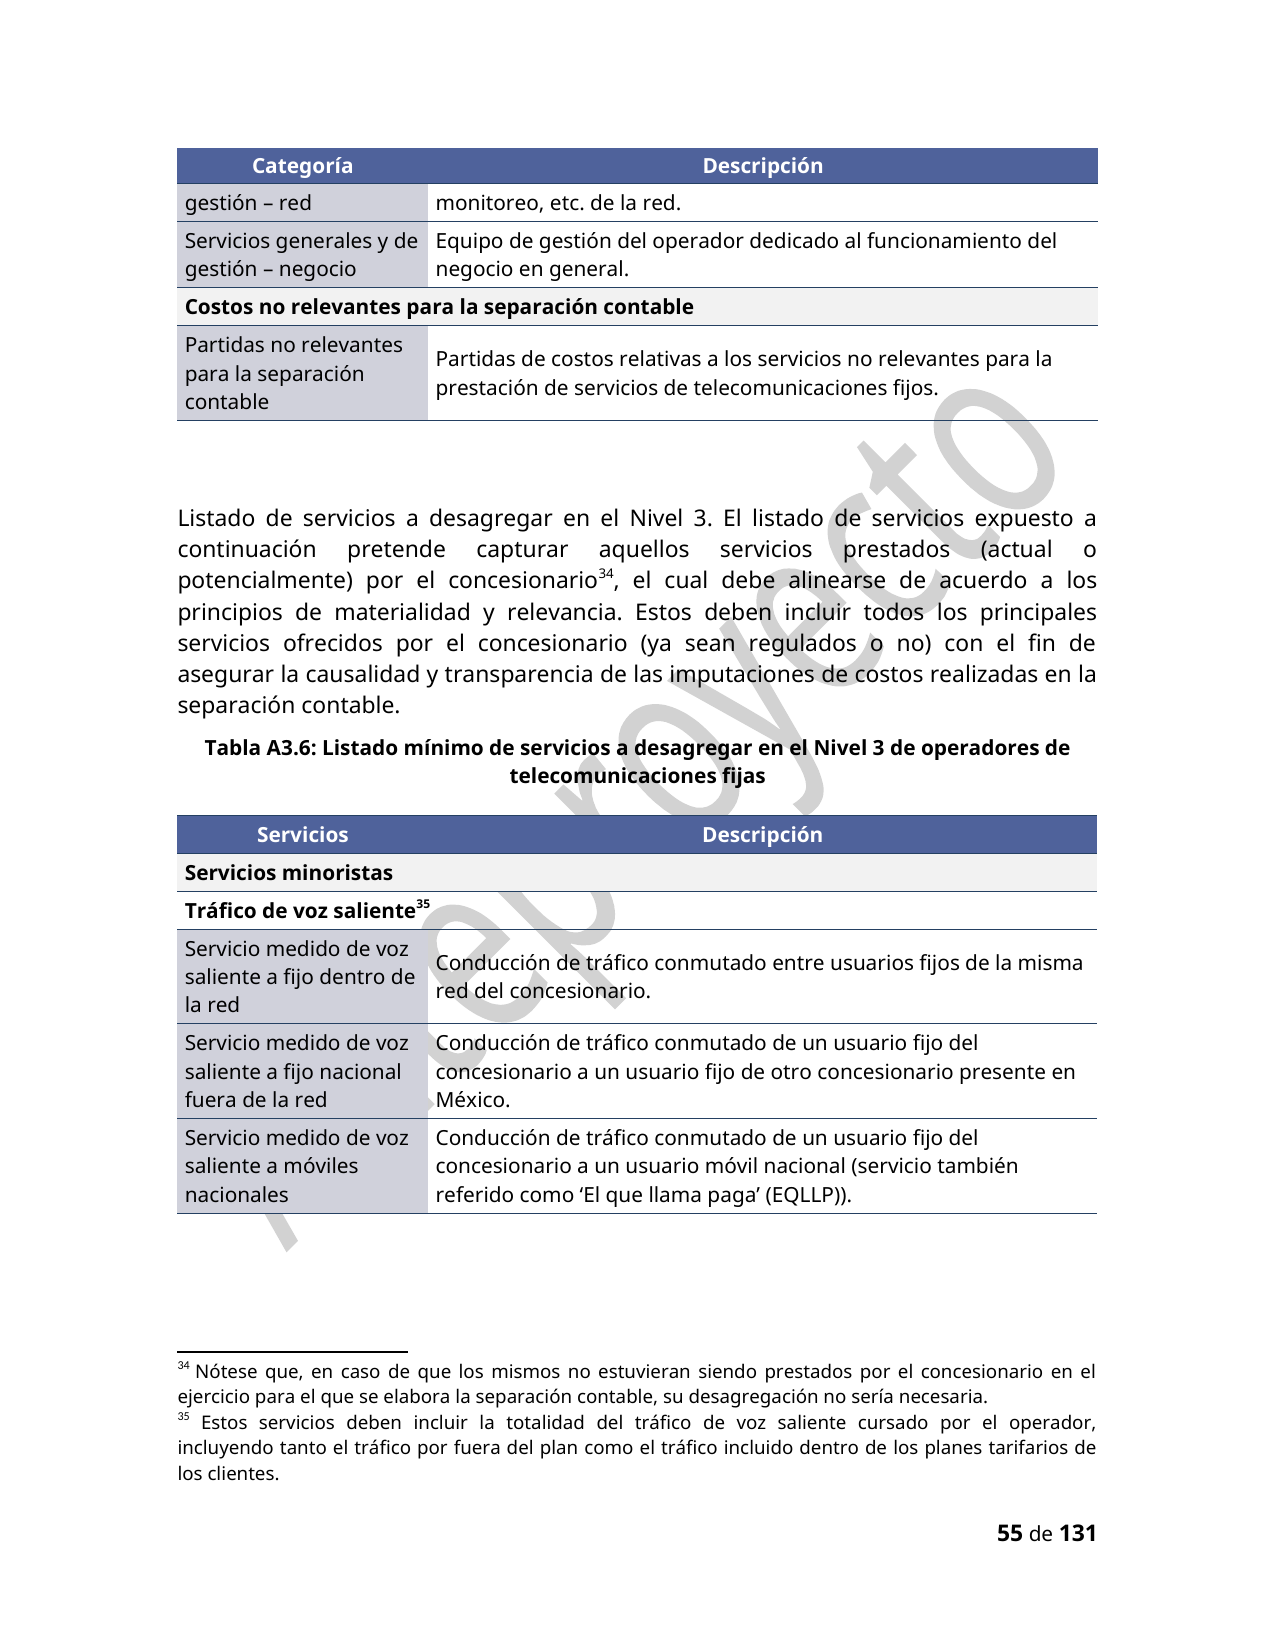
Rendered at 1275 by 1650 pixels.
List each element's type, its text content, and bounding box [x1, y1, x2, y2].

table_cell Partidas no relevantes para la separación contable [177, 326, 428, 420]
table_cell Servicios generales y de gestión – red [177, 184, 428, 221]
table_cell Costos no relevantes para la separación contable [177, 288, 1098, 325]
table_header Categoría [177, 148, 428, 183]
table_header Servicios [177, 816, 428, 853]
table_cell Servicios generales y de gestión – negocio [177, 222, 428, 287]
table_cell Tráfico de voz saliente [177, 892, 1097, 928]
table_cell Conducción de tráfico conmutado de un usuario fijo del concesionario a un usuario fijo de otro concesionario presente en México. [428, 1024, 1097, 1118]
table_header Descripción [428, 816, 1097, 853]
table_cell Partidas de costos relativas a los servicios no relevantes para la prestación de servicios de telecomunicaciones fijos. [428, 326, 1098, 420]
table_header Descripción [428, 148, 1098, 183]
table_cell Servicios minoristas [177, 854, 1097, 891]
table_cell Conducción de tráfico conmutado de un usuario fijo del concesionario a un usuario móvil nacional (servicio también referido como ‘El que llama paga’ (EQLLP)). [428, 1119, 1097, 1213]
table_cell Servicio medido de voz saliente a fijo dentro de la red [177, 930, 428, 1023]
table_cell Servicio medido de voz saliente a móviles nacionales [177, 1119, 428, 1213]
text Listado de servicios a desagregar en el Nivel 3. El listado de servicios expuesto a continuación pretende capturar aquellos servicios prestados (actual o potencialmente) por el concesionario, el cual debe alinearse de acuerdo a los principios de materialidad y relevancia. Estos deben incluir todos los principales servicios ofrecidos por el concesionario (ya sean regulados o no) con el fin de asegurar la causalidad y transparencia de las imputaciones de costos realizadas en la separación contable. [177, 502, 1098, 721]
table_cell Equipo de gestión del operador dedicado al funcionamiento del negocio en general. [428, 222, 1098, 287]
text Tabla A3.6: Listado mínimo de servicios a desagregar en el Nivel 3 de operadores de telecomunicaciones fijas [177, 733, 1098, 790]
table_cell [428, 184, 1098, 221]
table_cell Servicio medido de voz saliente a fijo nacional fuera de la red [177, 1024, 428, 1118]
table_cell Conducción de tráfico conmutado entre usuarios fijos de la misma red del concesionario. [428, 930, 1097, 1023]
